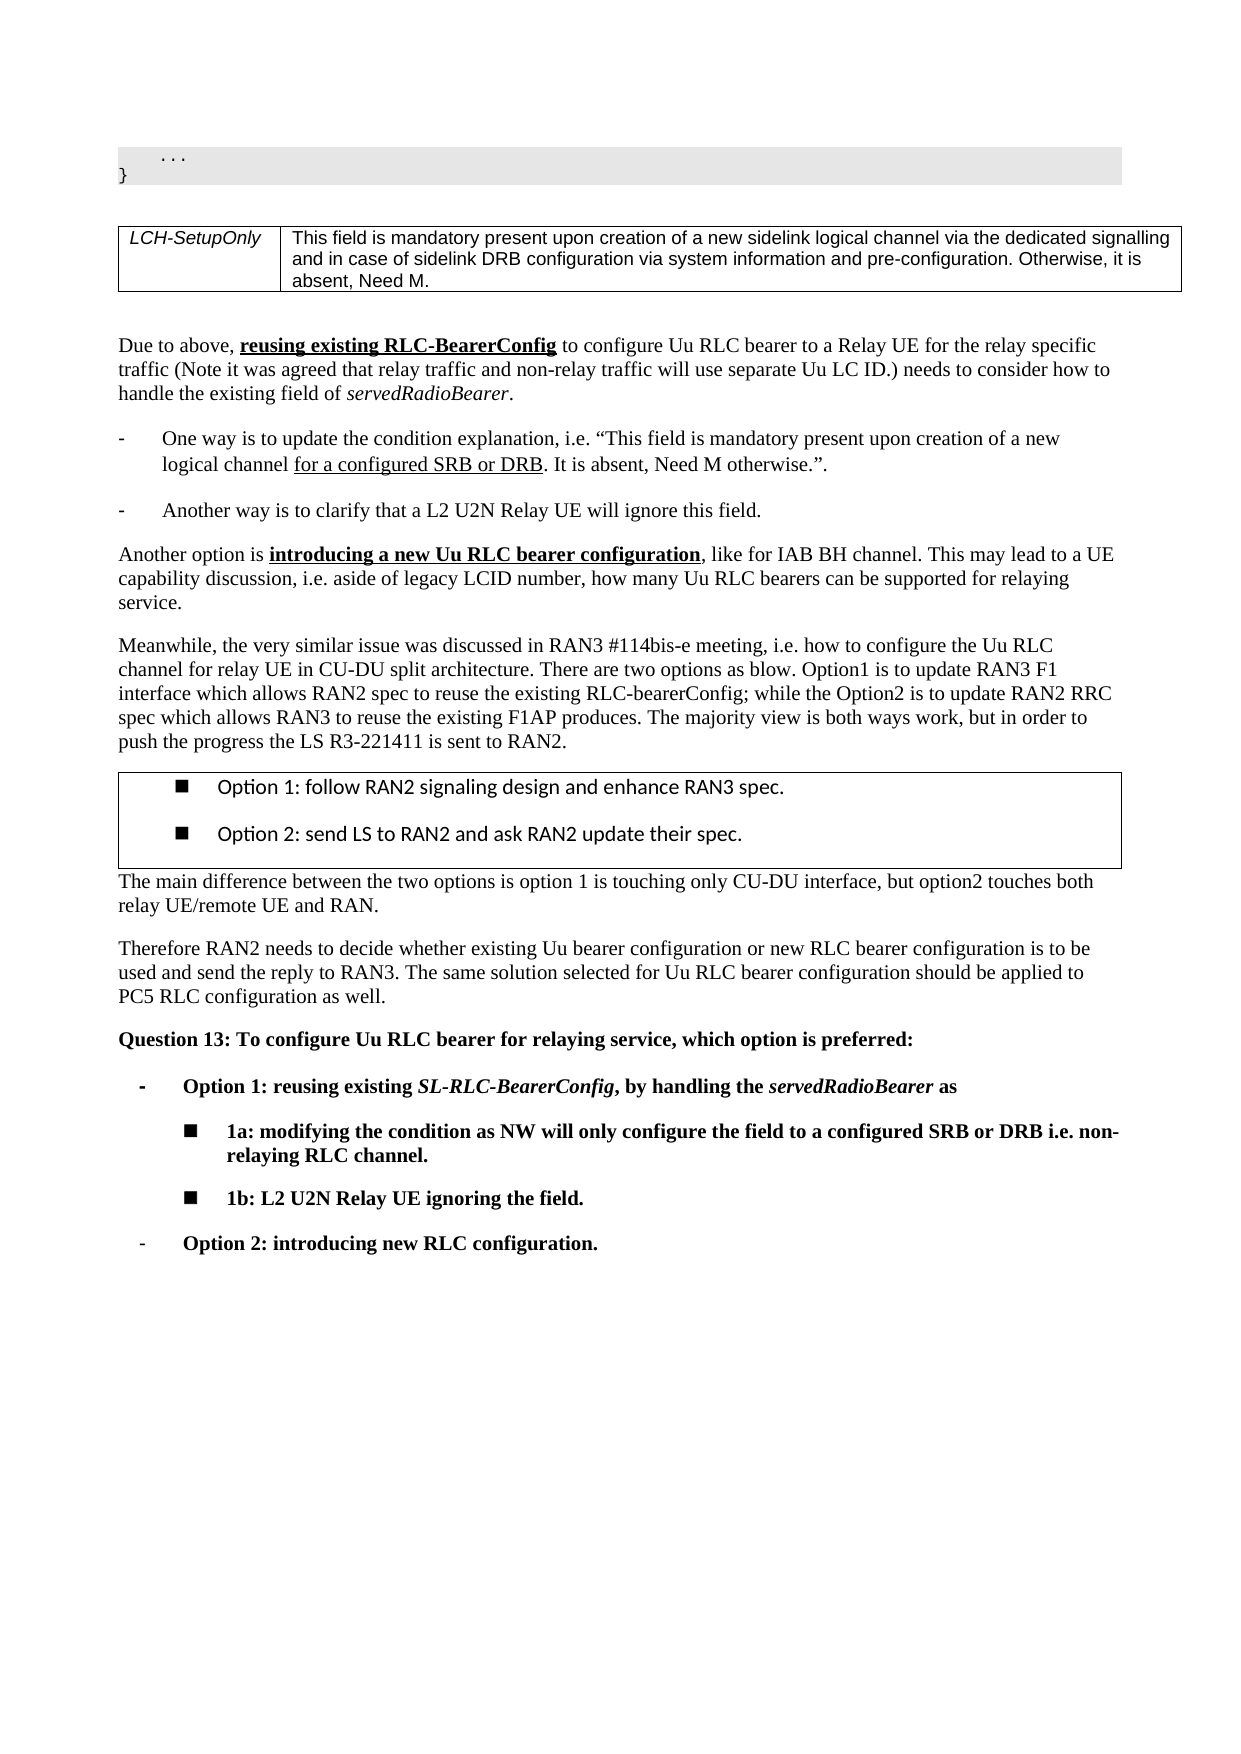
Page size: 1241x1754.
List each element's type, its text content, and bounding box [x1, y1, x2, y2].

list Option 2: introducing new RLC configuration. [139, 1228, 1122, 1257]
text Due to above, reusing existing RLC-BearerConfig to configure Uu RLC bearer to a Relay UE for the relay specific traffic (Note it was agreed that relay traffic and non-relay traffic will use separate Uu LC ID.) needs to consider how to handle the existing field of servedRadioBearer. [118, 333, 1122, 405]
list Option 1: reusing existing SL-RLC-BearerConfig, by handling the servedRadioBearer as [139, 1072, 1122, 1100]
list One way is to update the condition explanation, i.e. “This field is mandatory present upon creation of a new logical channel for a configured SRB or DRB. It is absent, Need M otherwise.”. [118, 423, 1122, 476]
table_header This field is mandatory present upon creation of a new sidelink logical channel via the dedicated signalling and in case of sidelink DRB configuration via system information and pre-configuration. Otherwise, it is absent, Need M. [281, 227, 1181, 291]
text The main difference between the two options is option 1 is touching only CU-DU interface, but option2 touches both relay UE/remote UE and RAN. [118, 869, 1122, 917]
list Another way is to clarify that a L2 U2N Relay UE will ignore this field. [118, 495, 1122, 523]
text Therefore RAN2 needs to decide whether existing Uu bearer configuration or new RLC bearer configuration is to be used and send the reply to RAN3. The same solution selected for Uu RLC bearer configuration should be applied to PC5 RLC configuration as well. [118, 936, 1122, 1008]
text Question 13: To configure Uu RLC bearer for relaying service, which option is preferred: [118, 1027, 1122, 1051]
list 1b: L2 U2N Relay UE ignoring the field. [183, 1186, 1122, 1210]
text Another option is introducing a new Uu RLC bearer configuration, like for IAB BH channel. This may lead to a UE capability discussion, i.e. aside of legacy LCID number, how many Uu RLC bearers can be supported for relaying service. [118, 542, 1122, 614]
text ... [118, 147, 1122, 166]
list 1a: modifying the condition as NW will only configure the field to a configured SRB or DRB i.e. non-relaying RLC channel. [183, 1119, 1122, 1167]
table_header LCH-SetupOnly [119, 227, 280, 291]
text Meanwhile, the very similar issue was discussed in RAN3 #114bis-e meeting, i.e. how to configure the Uu RLC channel for relay UE in CU-DU split architecture. There are two options as blow. Option1 is to update RAN3 F1 interface which allows RAN2 spec to reuse the existing RLC-bearerConfig; while the Option2 is to update RAN2 RRC spec which allows RAN3 to reuse the existing F1AP produces. The majority view is both ways work, but in order to push the progress the LS R3-221411 is sent to RAN2. [118, 633, 1122, 753]
text } [118, 166, 1122, 185]
table_header Option 1: follow RAN2 signaling design and enhance RAN3 spec. Option 2: send LS to RAN2 and ask RAN2 update their spec. [119, 773, 1121, 868]
